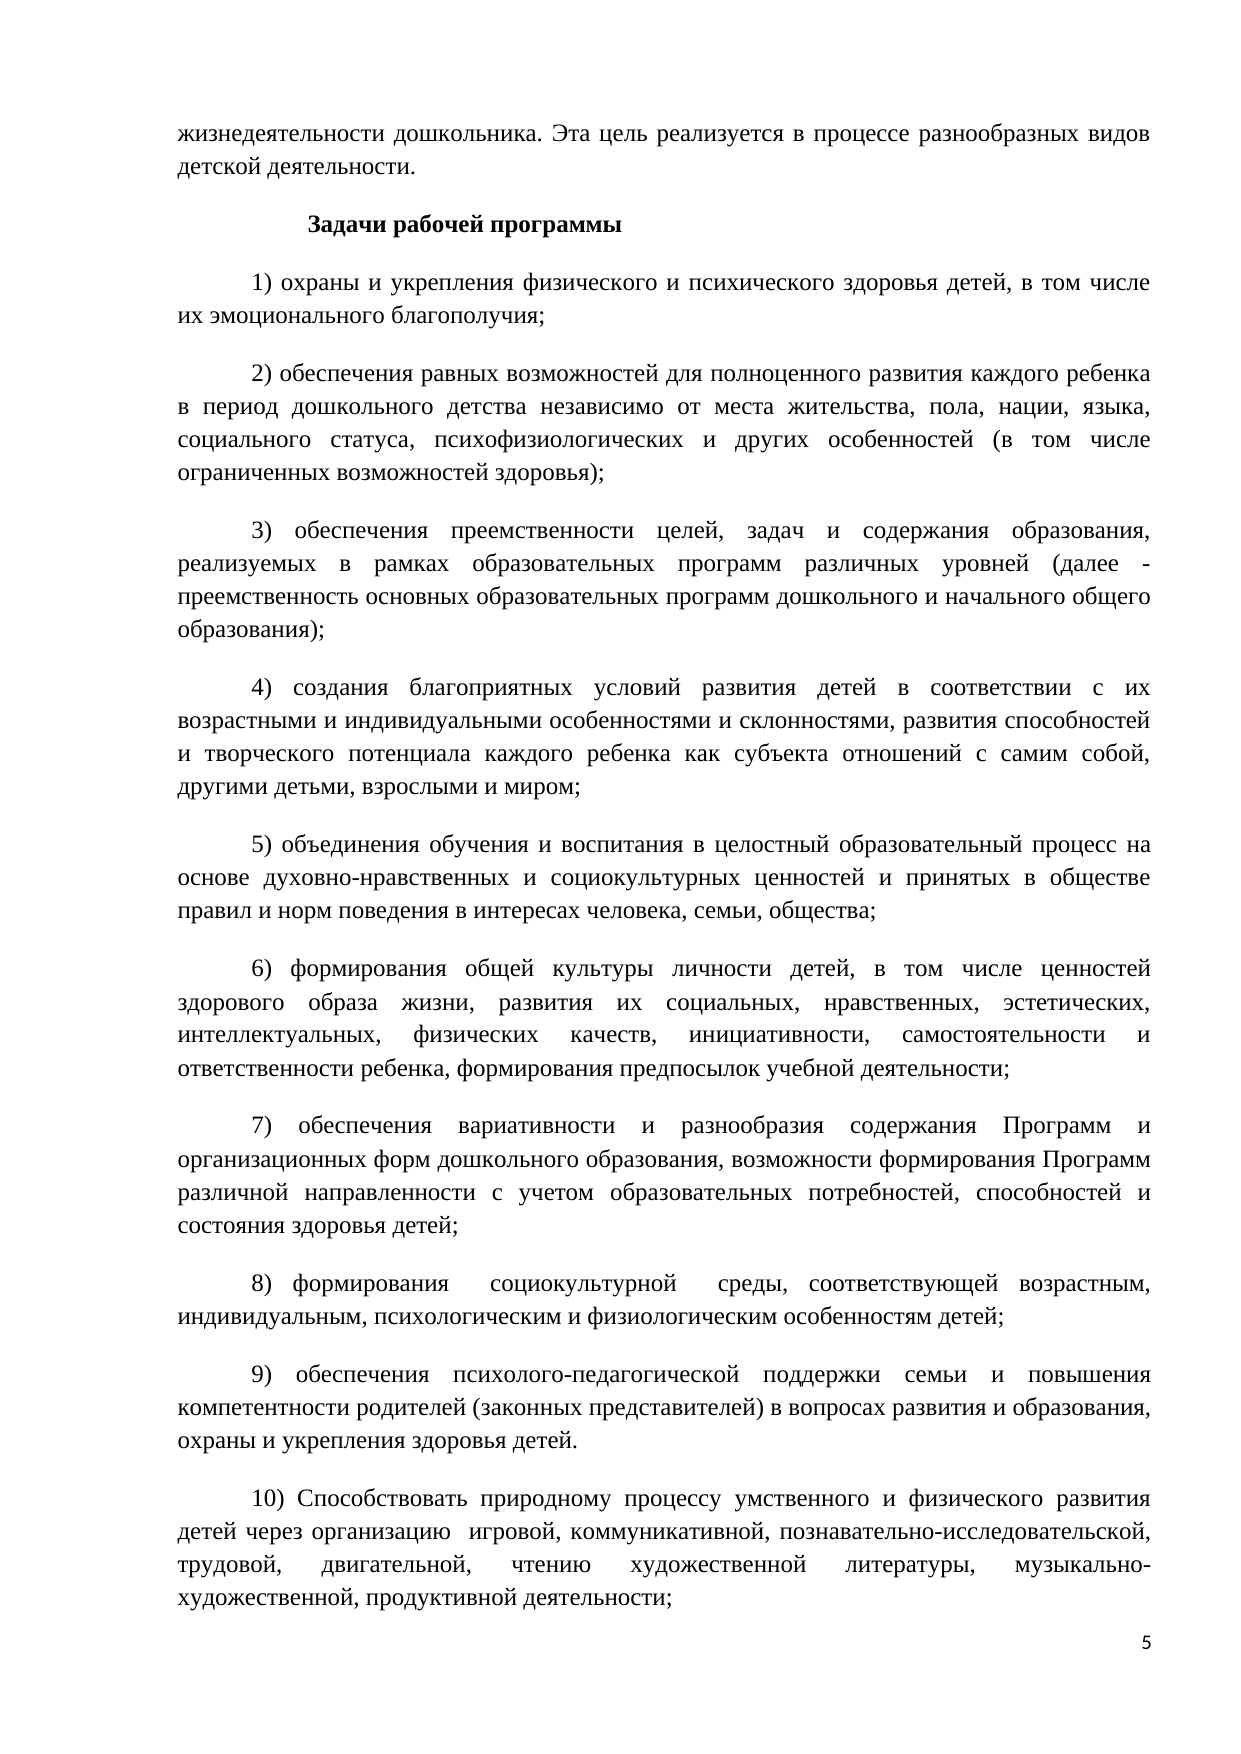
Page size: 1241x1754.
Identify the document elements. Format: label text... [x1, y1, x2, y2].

text 6) формирования общей культуры личности детей, в том числе ценностей здорового образа жизни, развития их социальных, нравственных, эстетических, интеллектуальных, физических качеств, инициативности, самостоятельности и ответственности ребенка, формирования предпосылок учебной деятельности; [177, 953, 1152, 1081]
text 7) обеспечения вариативности и разнообразия содержания Программ и организационных форм дошкольного образования, возможности формирования Программ различной направленности с учетом образовательных потребностей, способностей и состояния здоровья детей; [177, 1111, 1152, 1238]
text 10) Способствовать природному процессу умственного и физического развития детей через организацию игровой, коммуникативной, познавательно-исследовательской, трудовой, двигательной, чтению художественной литературы, музыкально-художественной, продуктивной деятельности; [177, 1483, 1152, 1611]
text 8) формирования социокультурной среды, соответствующей возрастным, индивидуальным, психологическим и физиологическим особенностям детей; [177, 1268, 1152, 1329]
text 1) охраны и укрепления физического и психического здоровья детей, в том числе их эмоционального благополучия; [177, 267, 1152, 329]
text 9) обеспечения психолого-педагогической поддержки семьи и повышения компетентности родителей (законных представителей) в вопросах развития и образования, охраны и укрепления здоровья детей. [177, 1359, 1152, 1453]
text 4) создания благоприятных условий развития детей в соответствии с их возрастными и индивидуальными особенностями и склонностями, развития способностей и творческого потенциала каждого ребенка как субъекта отношений с самим собой, другими детьми, взрослыми и миром; [177, 672, 1152, 800]
text 2) обеспечения равных возможностей для полноценного развития каждого ребенка в период дошкольного детства независимо от места жительства, пола, нации, языка, социального статуса, психофизиологических и других особенностей (в том числе ограниченных возможностей здоровья); [177, 358, 1152, 486]
text 3) обеспечения преемственности целей, задач и содержания образования, реализуемых в рамках образовательных программ различных уровней (далее - преемственность основных образовательных программ дошкольного и начального общего образования); [177, 515, 1152, 643]
text Задачи рабочей программы [177, 209, 1152, 238]
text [177, 118, 1152, 180]
text 5) объединения обучения и воспитания в целостный образовательный процесс на основе духовно-нравственных и социокультурных ценностей и принятых в обществе правил и норм поведения в интересах человека, семьи, общества; [177, 829, 1152, 924]
